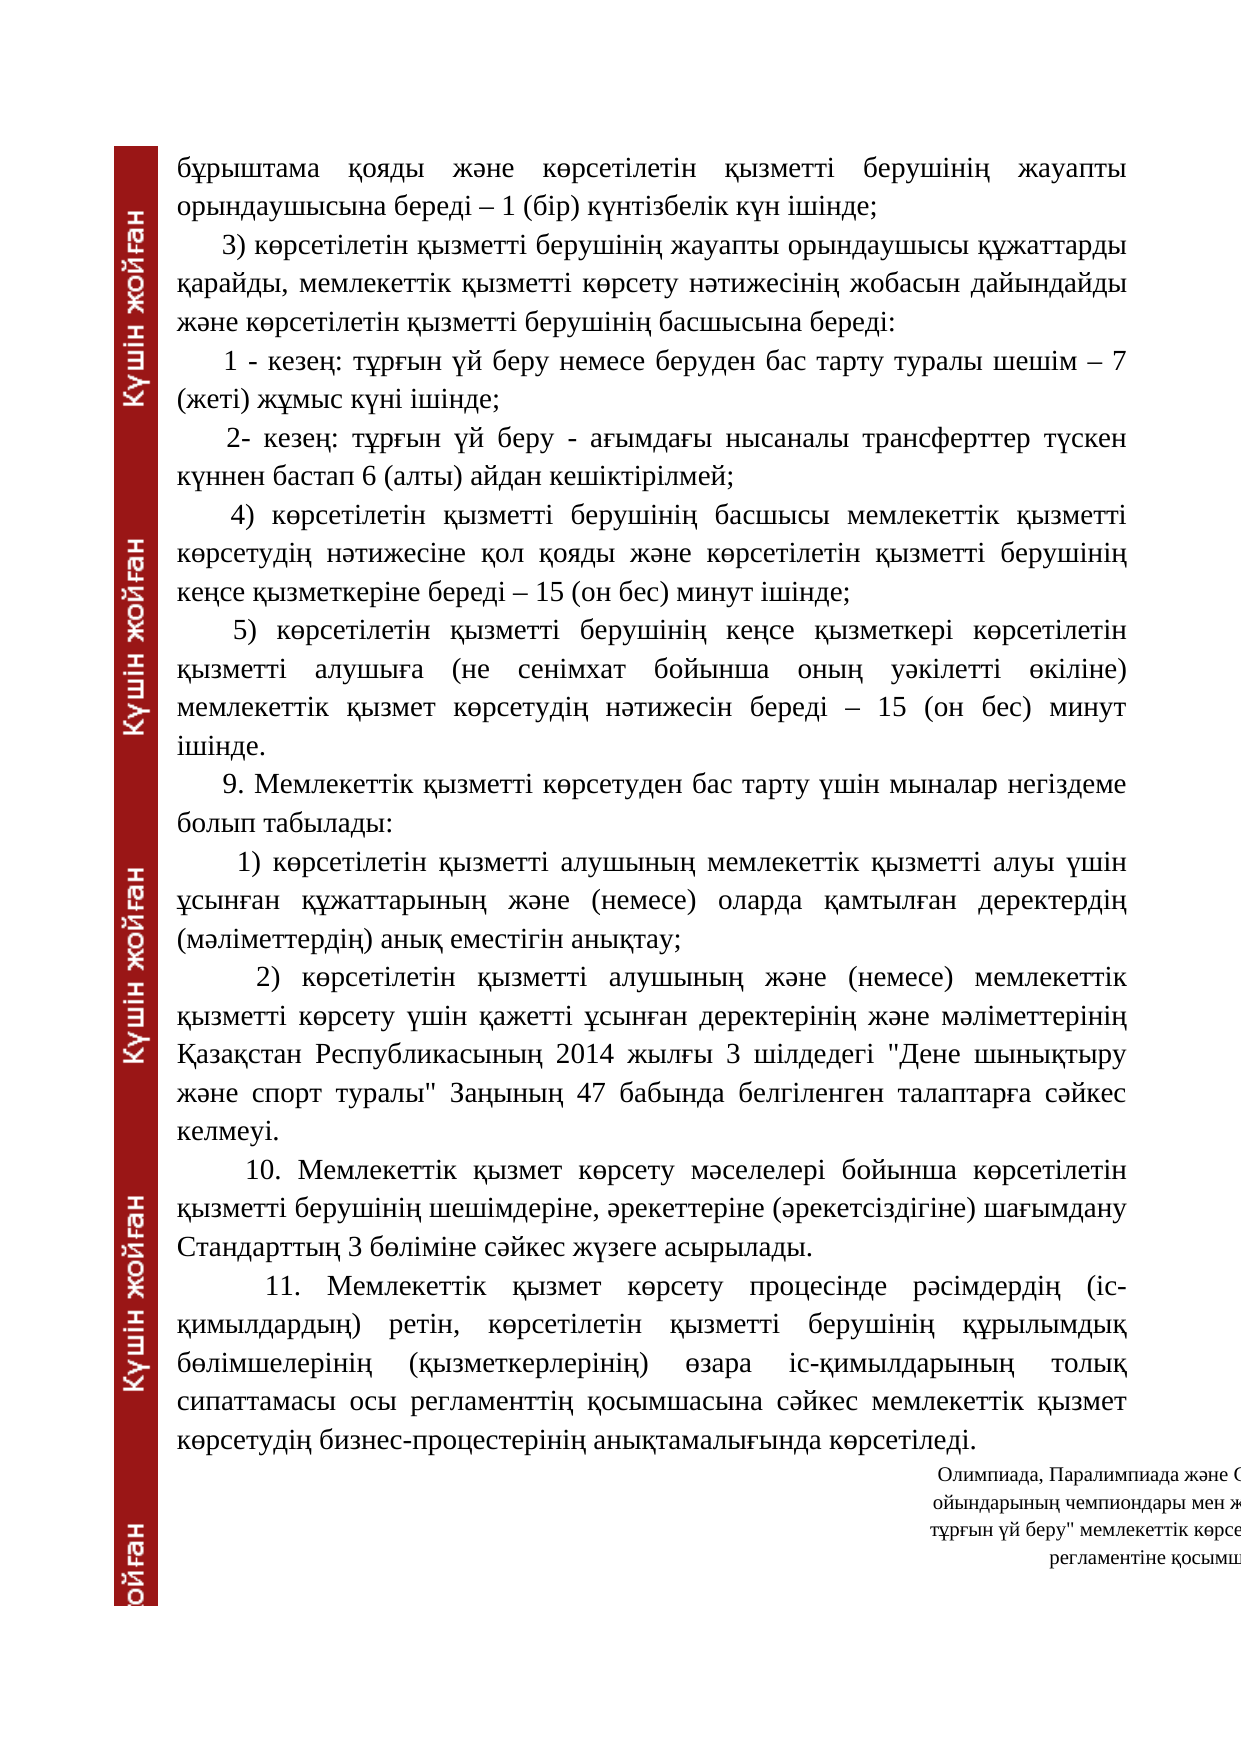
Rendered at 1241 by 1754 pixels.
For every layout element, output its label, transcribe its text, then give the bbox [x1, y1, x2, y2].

text 3) көрсетілетін қызметті берушінің жауапты орындаушысы құжаттарды қарайды, мемлекеттік қызметті көрсету нәтижесінің жобасын дайындайды және көрсетілетін қызметті берушінің басшысына береді: [112, 227, 1128, 338]
text 10. Мемлекеттік қызмет көрсету мәселелері бойынша көрсетілетін қызметті берушінің шешімдеріне, әрекеттеріне (әрекетсіздігіне) шағымдану Стандарттың 3 бөліміне сәйкес жүзеге асырылады. [112, 1152, 1128, 1263]
picture [114, 1455, 158, 1460]
text 2) көрсетілетін қызметті алушының және (немесе) мемлекеттік қызметті көрсету үшін қажетті ұсынған деректерінің және мәліметтерінің Қазақстан Республикасының 2014 жылғы 3 шілдедегі "Дене шынықтыру және спорт туралы" Заңының 47 бабында белгіленген талаптарға сәйкес келмеуі. [112, 959, 1128, 1147]
picture [114, 954, 158, 959]
picture [114, 415, 158, 420]
picture [114, 607, 158, 612]
text 1) көрсетілетін қызметті алушының мемлекеттік қызметті алуы үшін ұсынған құжаттарының және (немесе) оларда қамтылған деректердің (мәліметтердің) анық еместігін анықтау; [112, 844, 1128, 954]
table_header Олимпиада, Паралимпиада және Сурдлимпиада ойындарының чемпиондары мен жүлдегерлеріне тұрғын үй беру" мемлекеттік көрсетілетін қызмет регламентіне қосымша [912, 1460, 1240, 1574]
picture [114, 222, 158, 227]
text 5) көрсетілетін қызметті берушінің кеңсе қызметкері көрсетілетін қызметті алушыға (не сенімхат бойынша оның уәкілетті өкіліне) мемлекеттік қызмет көрсетудің нәтижесін береді – 15 (он бес) минут ішінде. [112, 612, 1128, 762]
picture [114, 338, 158, 343]
picture [114, 839, 158, 844]
text 9. Мемлекеттік қызметті көрсетуден бас тарту үшін мыналар негіздеме болып табылады: [112, 767, 1128, 839]
picture [114, 762, 158, 767]
picture [114, 1147, 158, 1152]
picture [114, 492, 158, 497]
table_header [101, 1460, 912, 1574]
picture [114, 1263, 158, 1268]
text 2- кезең: тұрғын үй беру - ағымдағы нысаналы трансферттер түскен күннен бастап 6 (алты) айдан кешіктірілмей; [112, 420, 1128, 492]
picture [114, 1574, 158, 1606]
text 1 - кезең: тұрғын үй беру немесе беруден бас тарту туралы шешім – 7 (жеті) жұмыс күні ішінде; [112, 343, 1128, 415]
text 11. Мемлекеттік қызмет көрсету процесінде рәсімдердің (іс-қимылдардың) ретін, көрсетілетін қызметті берушінің құрылымдық бөлімшелерінің (қызметкерлерінің) өзара іс-қимылдарының толық сипаттамасы осы регламенттің қосымшасына сәйкес мемлекеттік қызмет көрсетудің бизнес-процестерінің анықтамалығында көрсетіледі. [112, 1268, 1128, 1455]
text 4) көрсетілетін қызметті берушінің басшысы мемлекеттік қызметті көрсетудің нәтижесіне қол қояды және көрсетілетін қызметті берушінің кеңсе қызметкеріне береді – 15 (он бес) минут ішінде; [112, 497, 1128, 607]
picture [114, 146, 158, 150]
